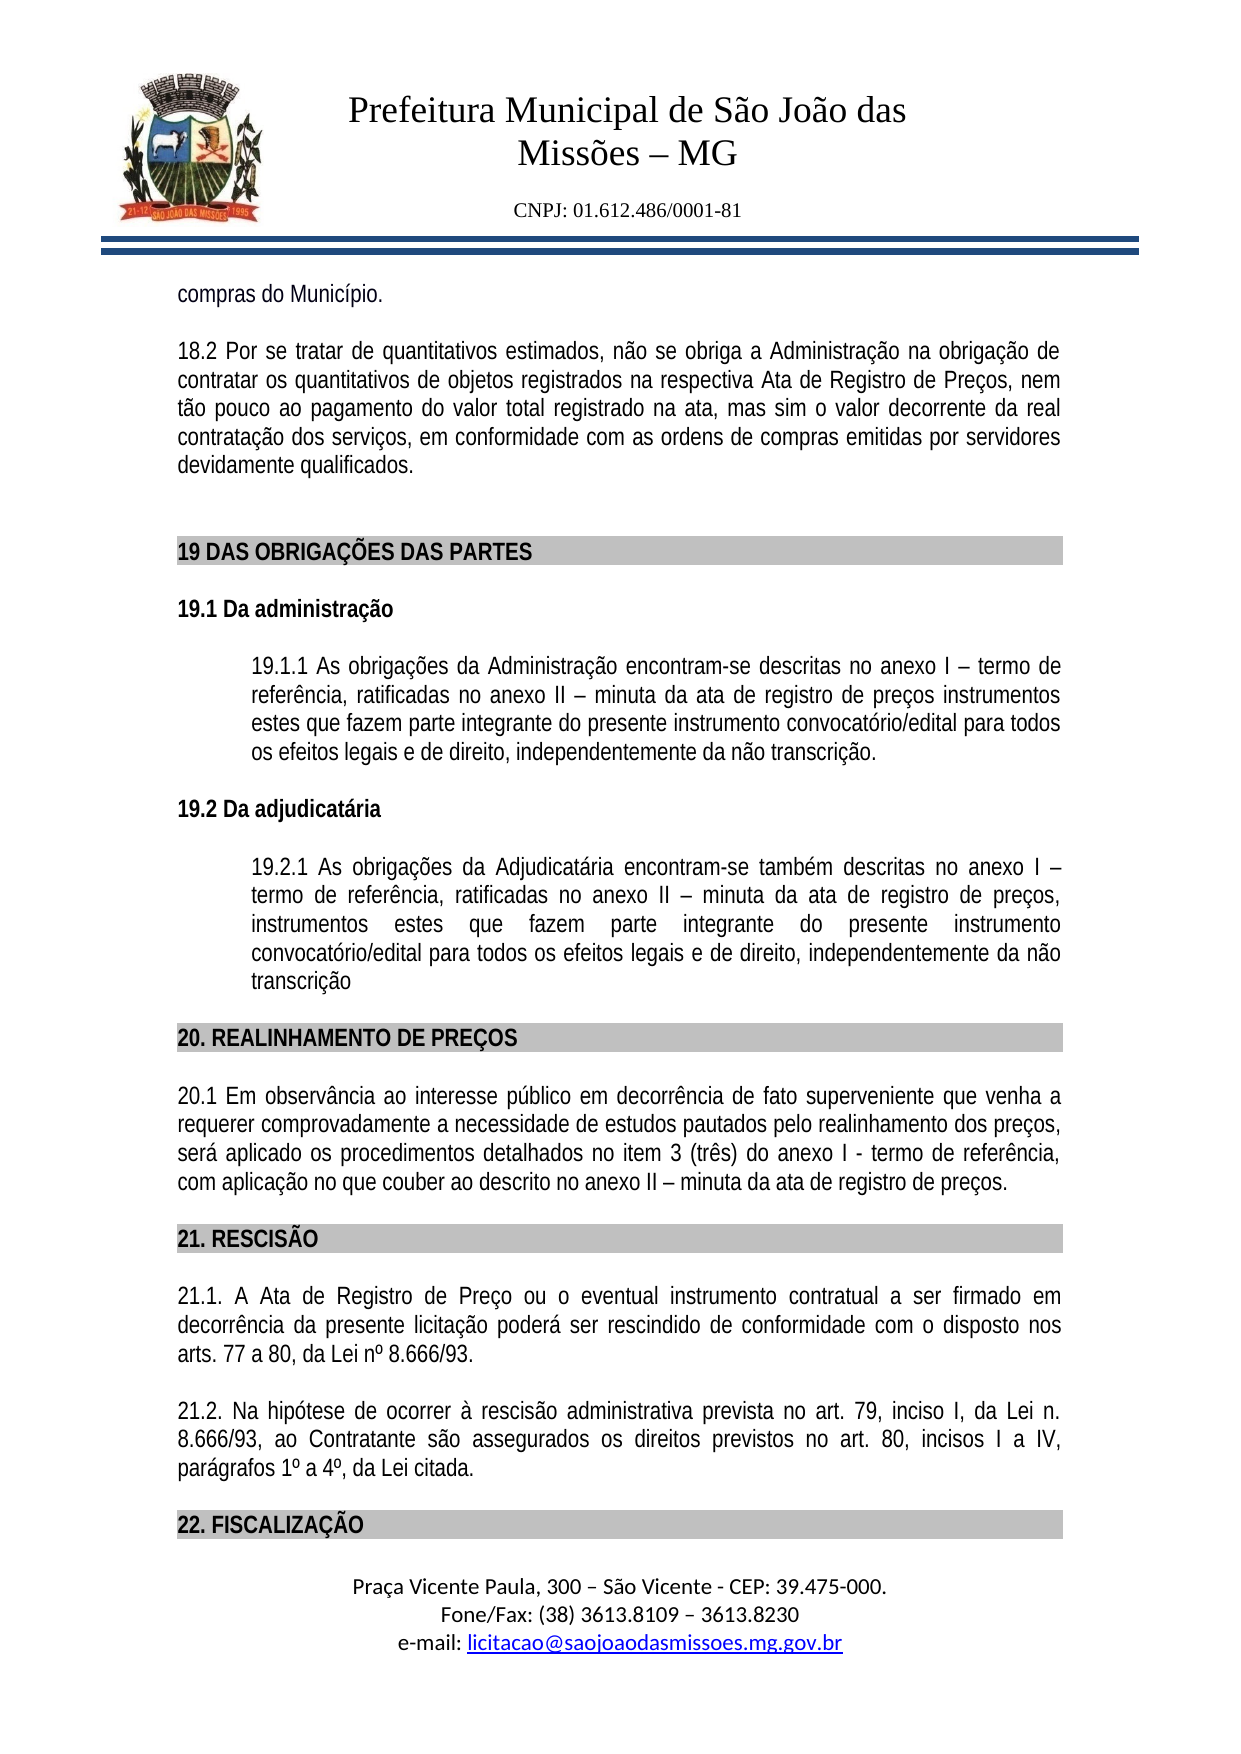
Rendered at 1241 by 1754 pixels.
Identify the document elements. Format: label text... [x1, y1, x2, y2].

text 19.2 Da adjudicatária [177, 794, 1063, 823]
text 22. FISCALIZAÇÃO [177, 1510, 1063, 1539]
text 18.2 Por se tratar de quantitativos estimados, não se obriga a Administração na obrigação de contratar os quantitativos de objetos registrados na respectiva Ata de Registro de Preços, nem tão pouco ao pagamento do valor total registrado na ata, mas sim o valor decorrente da real contratação dos serviços, em conformidade com as ordens de compras emitidas por servidores devidamente qualificados. [177, 336, 1063, 479]
text 19 DAS OBRIGAÇÕES DAS PARTES [177, 536, 1063, 565]
text 19.1.1 As obrigações da Administração encontram-se descritas no anexo I – termo de referência, ratificadas no anexo II – minuta da ata de registro de preços instrumentos estes que fazem parte integrante do presente instrumento convocatório/edital para todos os efeitos legais e de direito, independentemente da não transcrição. [251, 651, 1063, 766]
text 21.1. A Ata de Registro de Preço ou o eventual instrumento contratual a ser firmado em decorrência da presente licitação poderá ser rescindido de conformidade com o disposto nos arts. 77 a 80, da Lei nº 8.666/93. [177, 1281, 1063, 1367]
text 21. RESCISÃO [177, 1224, 1063, 1253]
text 19.1 Da administração [177, 594, 1063, 622]
text 20.1 Em observância ao interesse público em decorrência de fato superveniente que venha a requerer comprovadamente a necessidade de estudos pautados pelo realinhamento dos preços, será aplicado os procedimentos detalhados no item 3 (três) do anexo I - termo de referência, com aplicação no que couber ao descrito no anexo II – minuta da ata de registro de preços. [177, 1081, 1063, 1195]
text 19.2.1 As obrigações da Adjudicatária encontram-se também descritas no anexo I – termo de referência, ratificadas no anexo II – minuta da ata de registro de preços, instrumentos estes que fazem parte integrante do presente instrumento convocatório/edital para todos os efeitos legais e de direito, independentemente da não transcrição [251, 852, 1063, 995]
text 21.2. Na hipótese de ocorrer à rescisão administrativa prevista no art. 79, inciso I, da Lei n. 8.666/93, ao Contratante são assegurados os direitos previstos no art. 80, incisos I a IV, parágrafos 1º a 4º, da Lei citada. [177, 1396, 1063, 1482]
picture [112, 73, 264, 227]
text 20. REALINHAMENTO DE PREÇOS [177, 1023, 1063, 1052]
